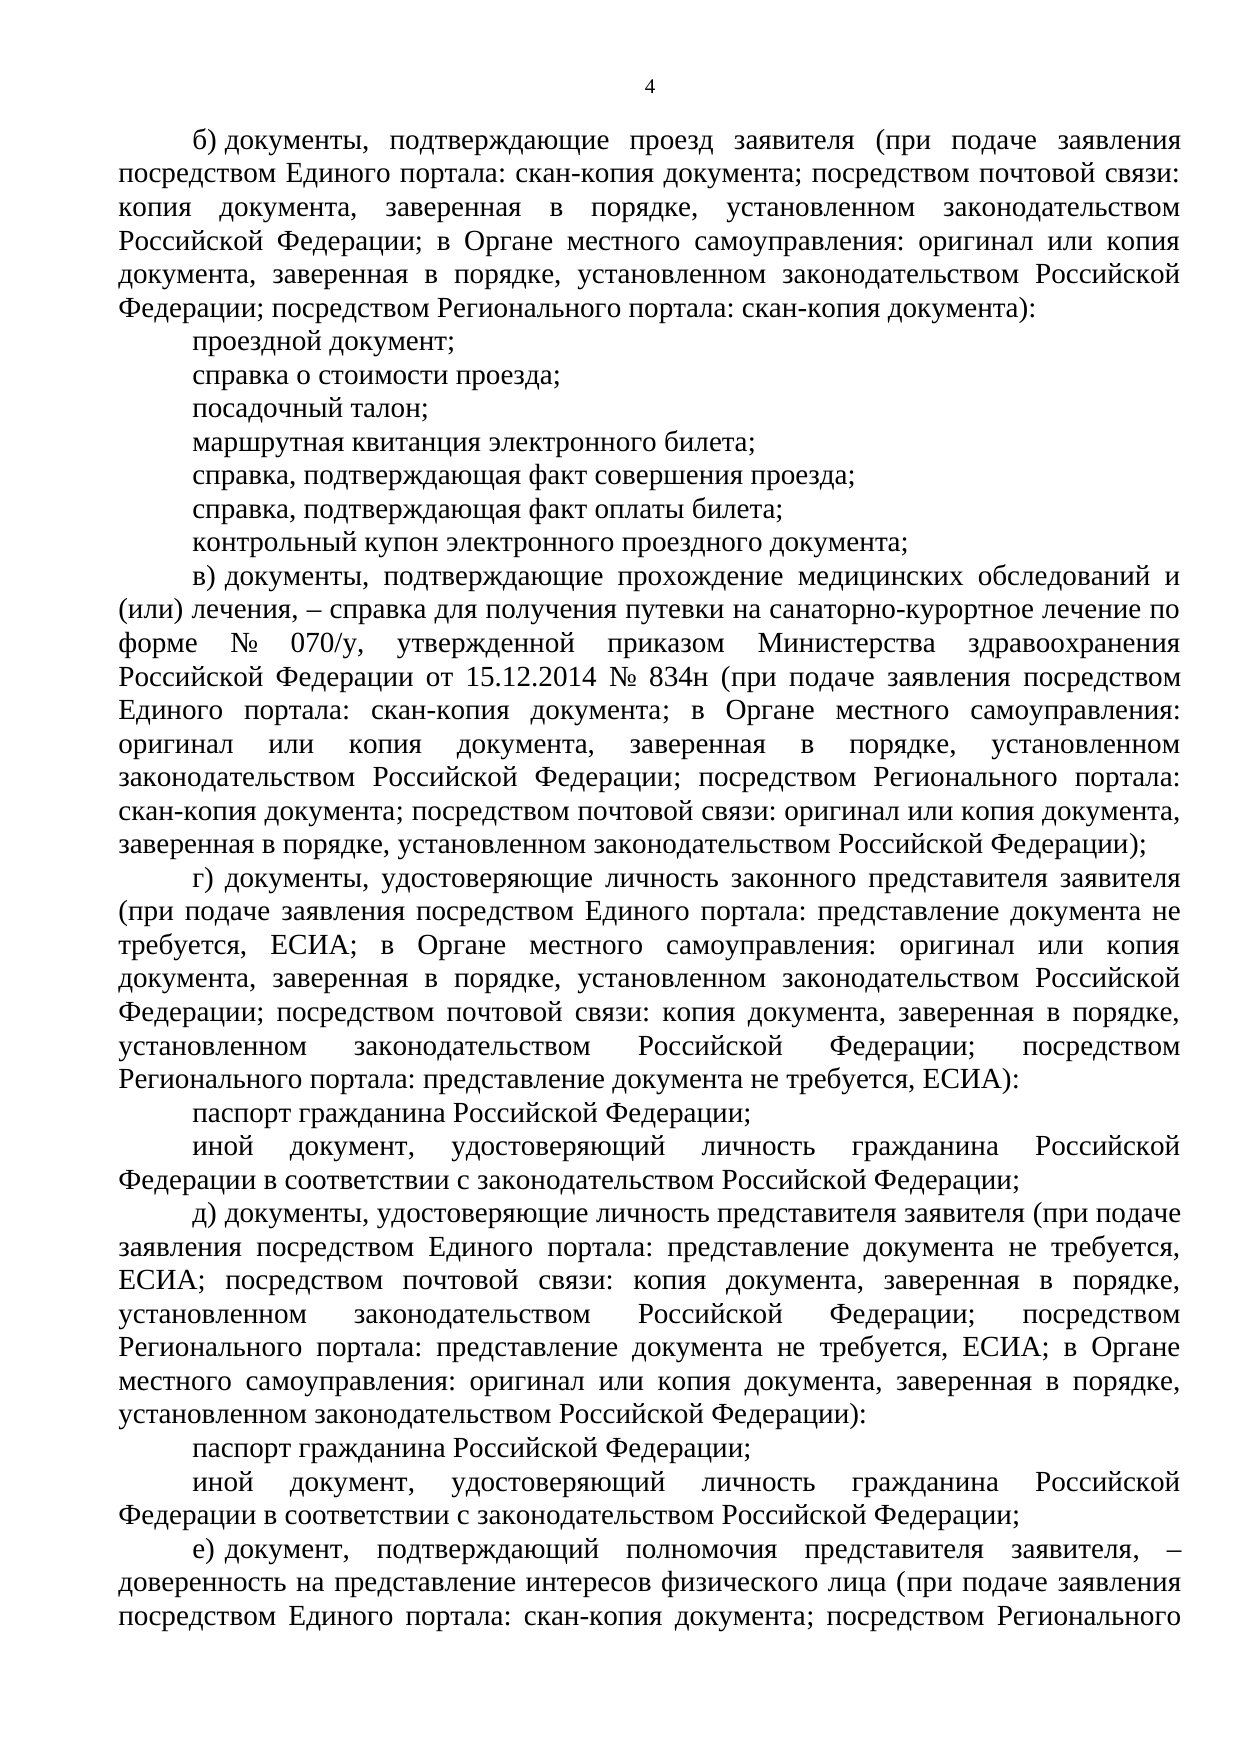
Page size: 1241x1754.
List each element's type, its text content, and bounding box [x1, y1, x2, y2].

text иной документ, удостоверяющий личность гражданина Российской Федерации в соответствии с законодательством Российской Федерации; [118, 1464, 1181, 1531]
text справка, подтверждающая факт совершения проезда; [118, 457, 1181, 491]
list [118, 1531, 1181, 1631]
text контрольный купон электронного проездного документа; [118, 524, 1181, 558]
list документы, подтверждающие проезд заявителя (при подаче заявления посредством Единого портала: скан-копия документа; посредством почтовой связи: копия документа, заверенная в порядке, установленном законодательством Российской Федерации; в Органе местного самоуправления: оригинал или копия документа, заверенная в порядке, установленном законодательством Российской Федерации; посредством Регионального портала: скан-копия документа): [118, 122, 1181, 323]
text справка, подтверждающая факт оплаты билета; [118, 491, 1181, 524]
text иной документ, удостоверяющий личность гражданина Российской Федерации в соответствии с законодательством Российской Федерации; [118, 1128, 1181, 1195]
text справка о стоимости проезда; [118, 357, 1181, 390]
list документы, удостоверяющие личность законного представителя заявителя (при подаче заявления посредством Единого портала: представление документа не требуется, ЕСИА; в Органе местного самоуправления: оригинал или копия документа, заверенная в порядке, установленном законодательством Российской Федерации; посредством почтовой связи: копия документа, заверенная в порядке, установленном законодательством Российской Федерации; посредством Регионального портала: представление документа не требуется, ЕСИА): [118, 860, 1181, 1095]
text проездной документ; [118, 323, 1181, 357]
list документы, подтверждающие прохождение медицинских обследований и (или) лечения, – справка для получения путевки на санаторно-курортное лечение по форме № 070/у, утвержденной приказом Министерства здравоохранения Российской Федерации от 15.12.2014 № 834н (при подаче заявления посредством Единого портала: скан-копия документа; в Органе местного самоуправления: оригинал или копия документа, заверенная в порядке, установленном законодательством Российской Федерации; посредством Регионального портала: скан-копия документа; посредством почтовой связи: оригинал или копия документа, заверенная в порядке, установленном законодательством Российской Федерации); [118, 558, 1181, 860]
text маршрутная квитанция электронного билета; [118, 424, 1181, 457]
text посадочный талон; [118, 390, 1181, 424]
text паспорт гражданина Российской Федерации; [118, 1430, 1181, 1464]
list документы, удостоверяющие личность представителя заявителя (при подаче заявления посредством Единого портала: представление документа не требуется, ЕСИА; посредством почтовой связи: копия документа, заверенная в порядке, установленном законодательством Российской Федерации; посредством Регионального портала: представление документа не требуется, ЕСИА; в Органе местного самоуправления: оригинал или копия документа, заверенная в порядке, установленном законодательством Российской Федерации): [118, 1195, 1181, 1430]
text паспорт гражданина Российской Федерации; [118, 1095, 1181, 1128]
